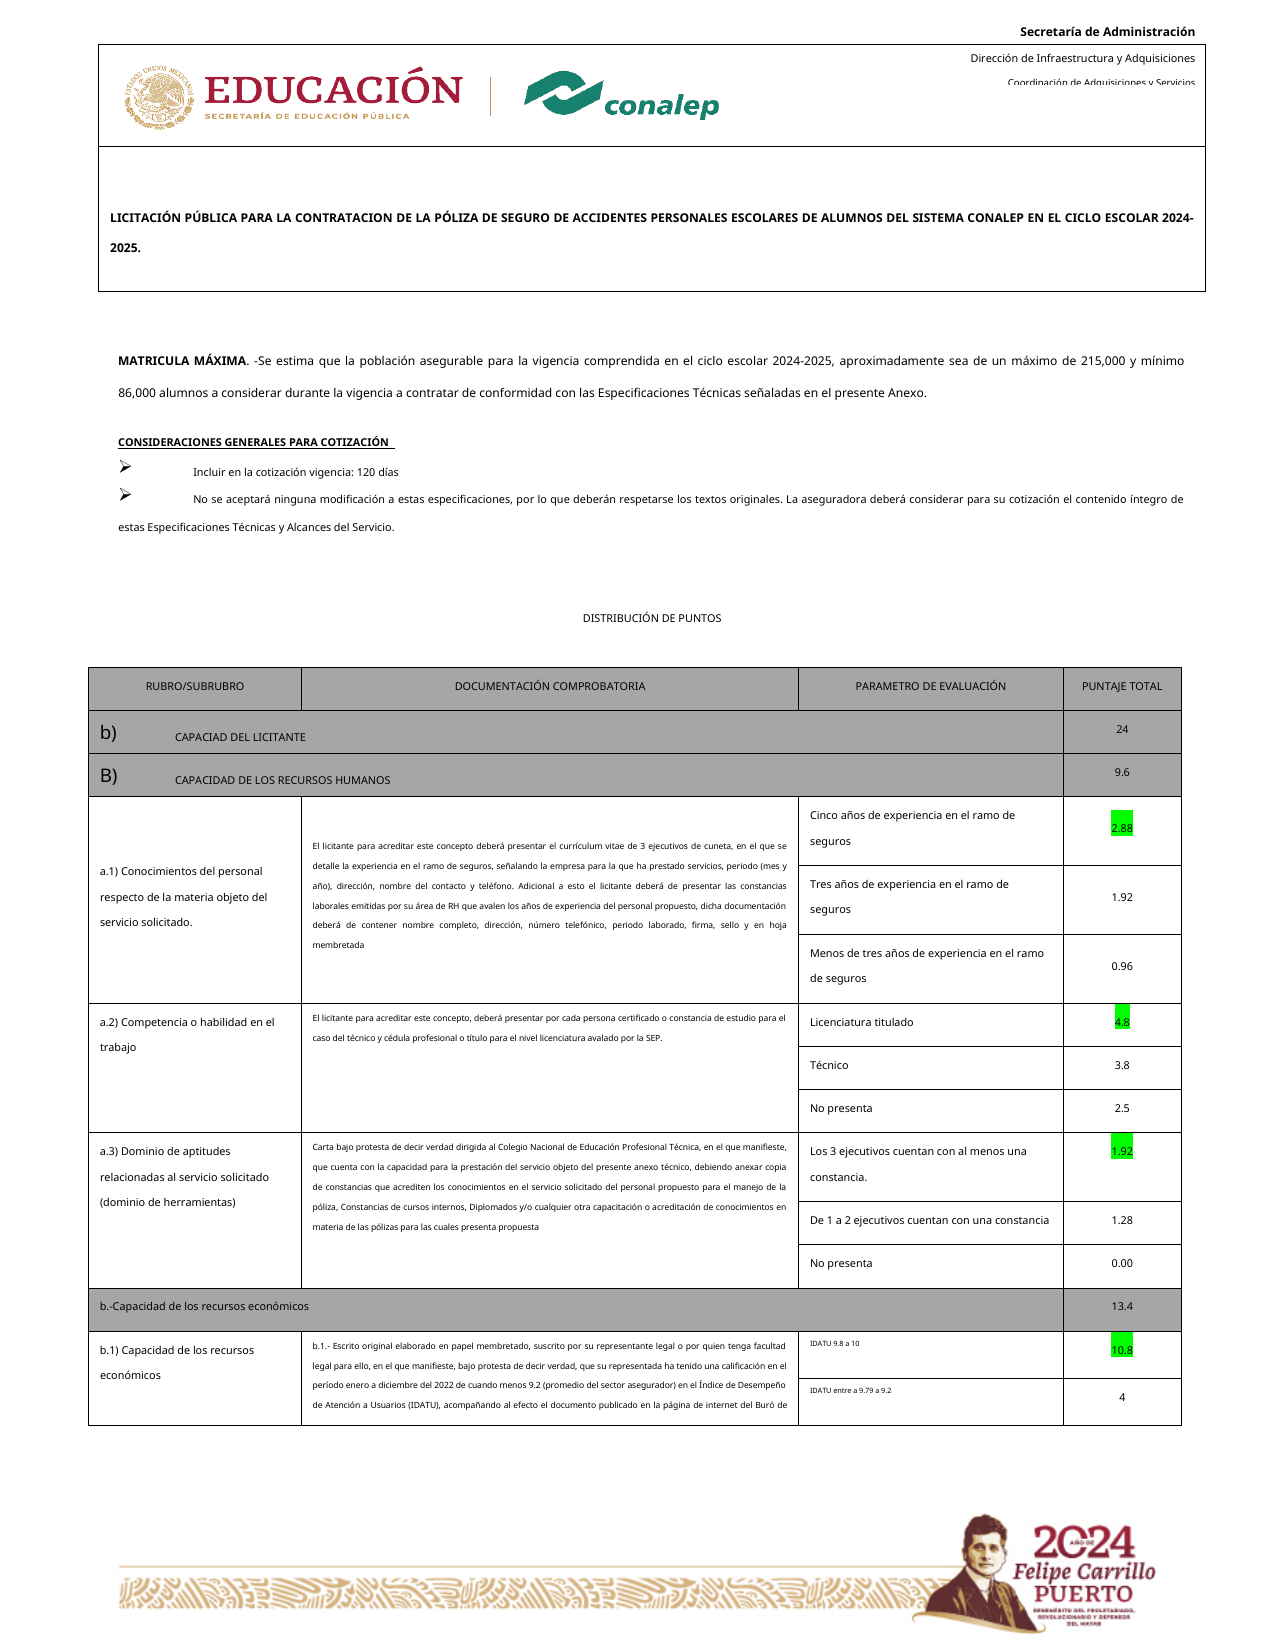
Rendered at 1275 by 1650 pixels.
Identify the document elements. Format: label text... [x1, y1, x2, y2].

table_cell 9.6 [1064, 754, 1181, 796]
table_cell b.1.- Escrito original elaborado en papel membretado, suscrito por su representante legal o por quien tenga facultad legal para ello, en el que manifieste, bajo protesta de decir verdad, que su representada ha tenido una calificación en el período enero a diciembre del 2022 de cuando menos 9.2 (promedio del sector asegurador) en el Índice de Desempeño de Atención a Usuarios (IDATU), acompañando al efecto el documento publicado en la página de internet del Buró de Entidades Financieras [302, 1332, 798, 1425]
table_cell a.3) Dominio de aptitudes relacionadas al servicio solicitado (dominio de herramientas) [89, 1133, 301, 1287]
table_cell Menos de tres años de experiencia en el ramo de seguros [799, 935, 1063, 1002]
table_header PARAMETRO DE EVALUACIÓN [799, 668, 1063, 710]
table_cell Tres años de experiencia en el ramo de seguros [799, 866, 1063, 934]
table_cell 24 [1064, 711, 1181, 753]
table_cell No presenta [799, 1090, 1063, 1132]
table_cell a.2) Competencia o habilidad en el trabajo [89, 1004, 301, 1132]
table_cell IDATU entre a 9.79 a 9.2 [799, 1379, 1063, 1425]
list Incluir en la cotización vigencia: 120 días [118, 454, 1185, 479]
table_cell a.1) Conocimientos del personal respecto de la materia objeto del servicio solicitado. [89, 797, 301, 1002]
table_cell 0.96 [1064, 935, 1181, 1002]
picture [124, 65, 463, 130]
table_cell El licitante para acreditar este concepto deberá presentar el currículum vitae de 3 ejecutivos de cuneta, en el que se detalle la experiencia en el ramo de seguros, señalando la empresa para la que ha prestado servicios, periodo (mes y año), dirección, nombre del contacto y teléfono. Adicional a esto el licitante deberá de presentar las constancias laborales emitidas por su área de RH que avalen los años de experiencia del personal propuesto, dicha documentación deberá de contener nombre completo, dirección, número telefónico, periodo laborado, firma, sello y en hoja membretada [302, 797, 798, 1002]
table_cell El licitante para acreditar este concepto, deberá presentar por cada persona certificado o constancia de estudio para el caso del técnico y cédula profesional o título para el nivel licenciatura avalado por la SEP. [302, 1004, 798, 1132]
table_cell Los 3 ejecutivos cuentan con al menos una constancia. [799, 1133, 1063, 1201]
table_cell 2.88 [1064, 797, 1181, 865]
text MATRICULA MÁXIMA. -Se estima que la población asegurable para la vigencia comprendida en el ciclo escolar 2024-2025, aproximadamente sea de un máximo de 215,000 y mínimo 86,000 alumnos a considerar durante la vigencia a contratar de conformidad con las Especificaciones Técnicas señaladas en el presente Anexo. [118, 340, 1186, 401]
table_cell CAPACIDAD DE LOS RECURSOS HUMANOS [89, 754, 1063, 796]
table_cell Cinco años de experiencia en el ramo de seguros [799, 797, 1063, 865]
picture [1, 1489, 1272, 1650]
table_cell IDATU 9.8 a 10 [799, 1332, 1063, 1378]
table_cell Técnico [799, 1047, 1063, 1089]
table_header PUNTAJE TOTAL [1064, 668, 1181, 710]
table_cell 1.28 [1064, 1202, 1181, 1244]
text DISTRIBUCIÓN DE PUNTOS [118, 600, 1186, 626]
table_cell 4.8 [1064, 1004, 1181, 1046]
table_cell 13.4 [1064, 1289, 1181, 1331]
table_cell 4 [1064, 1379, 1181, 1425]
table_cell De 1 a 2 ejecutivos cuentan con una constancia [799, 1202, 1063, 1244]
table_cell 1.92 [1064, 866, 1181, 934]
table_cell Carta bajo protesta de decir verdad dirigida al Colegio Nacional de Educación Profesional Técnica, en el que manifieste, que cuenta con la capacidad para la prestación del servicio objeto del presente anexo técnico, debiendo anexar copia de constancias que acrediten los conocimientos en el servicio solicitado del personal propuesto para el manejo de la póliza, Constancias de cursos internos, Diplomados y/o cualquier otra capacitación o acreditación de conocimientos en materia de las pólizas para las cuales presenta propuesta [302, 1133, 798, 1287]
table_header DOCUMENTACIÓN COMPROBATORIA [302, 668, 798, 710]
table_cell b.-Capacidad de los recursos económicos [89, 1289, 1063, 1331]
table_cell Licenciatura titulado [799, 1004, 1063, 1046]
list No se aceptará ninguna modificación a estas especificaciones, por lo que deberán respetarse los textos originales. La aseguradora deberá considerar para su cotización el contenido íntegro de estas Especificaciones Técnicas y Alcances del Servicio. [118, 481, 1186, 534]
table_header RUBRO/SUBRUBRO [89, 668, 301, 710]
table_cell 10.8 [1064, 1332, 1181, 1378]
table_cell 3.8 [1064, 1047, 1181, 1089]
table_cell b.1) Capacidad de los recursos económicos [89, 1332, 301, 1425]
table_cell 0.00 [1064, 1245, 1181, 1287]
table_cell CAPACIAD DEL LICITANTE [89, 711, 1063, 753]
table_cell 1.92 [1064, 1133, 1181, 1201]
picture [506, 59, 756, 131]
text CONSIDERACIONES GENERALES PARA COTIZACIÓN [118, 424, 1185, 450]
table_cell No presenta [799, 1245, 1063, 1287]
table_cell 2.5 [1064, 1090, 1181, 1132]
